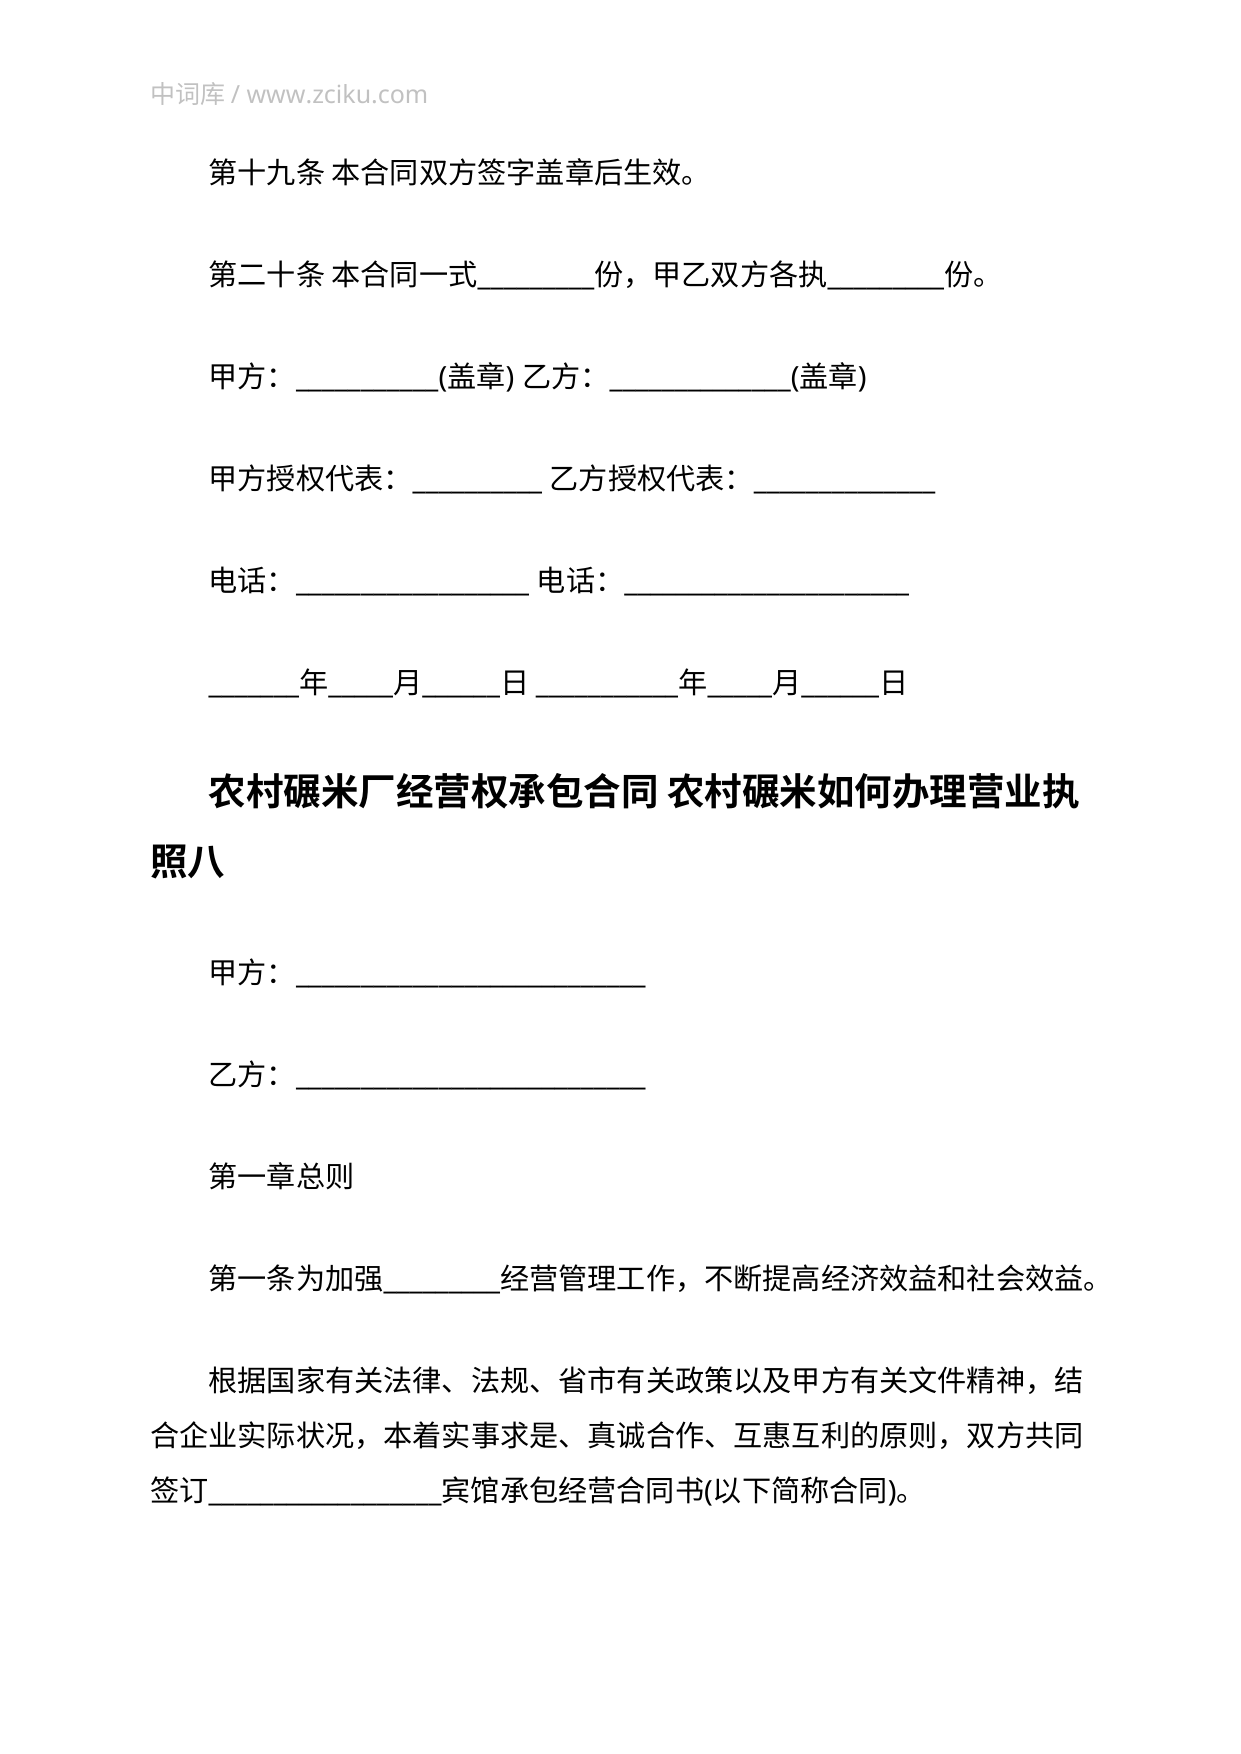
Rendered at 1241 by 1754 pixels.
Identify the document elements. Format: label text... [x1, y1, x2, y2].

text 甲方：___________________________ [150, 949, 1090, 992]
text 电话：__________________ 电话：______________________ [150, 558, 1090, 600]
text 根据国家有关法律、法规、省市有关政策以及甲方有关文件精神，结合企业实际状况，本着实事求是、真诚合作、互惠互利的原则，双方共同签订__________________宾馆承包经营合同书(以下简称合同)。 [150, 1357, 1090, 1509]
text 第二十条 本合同一式_________份，甲乙双方各执_________份。 [150, 252, 1090, 294]
text 第一条为加强_________经营管理工作，不断提高经济效益和社会效益。 [150, 1255, 1090, 1298]
text _______年_____月______日 ___________年_____月______日 [150, 660, 1090, 702]
text 乙方：___________________________ [150, 1052, 1090, 1094]
text 甲方授权代表：__________ 乙方授权代表：______________ [150, 456, 1090, 498]
text 第一章总则 [150, 1153, 1090, 1196]
text 农村碾米厂经营权承包合同 农村碾米如何办理营业执照八 [150, 762, 1090, 886]
text 第十九条 本合同双方签字盖章后生效。 [150, 150, 1090, 192]
text 甲方：___________(盖章) 乙方：______________(盖章) [150, 354, 1090, 396]
